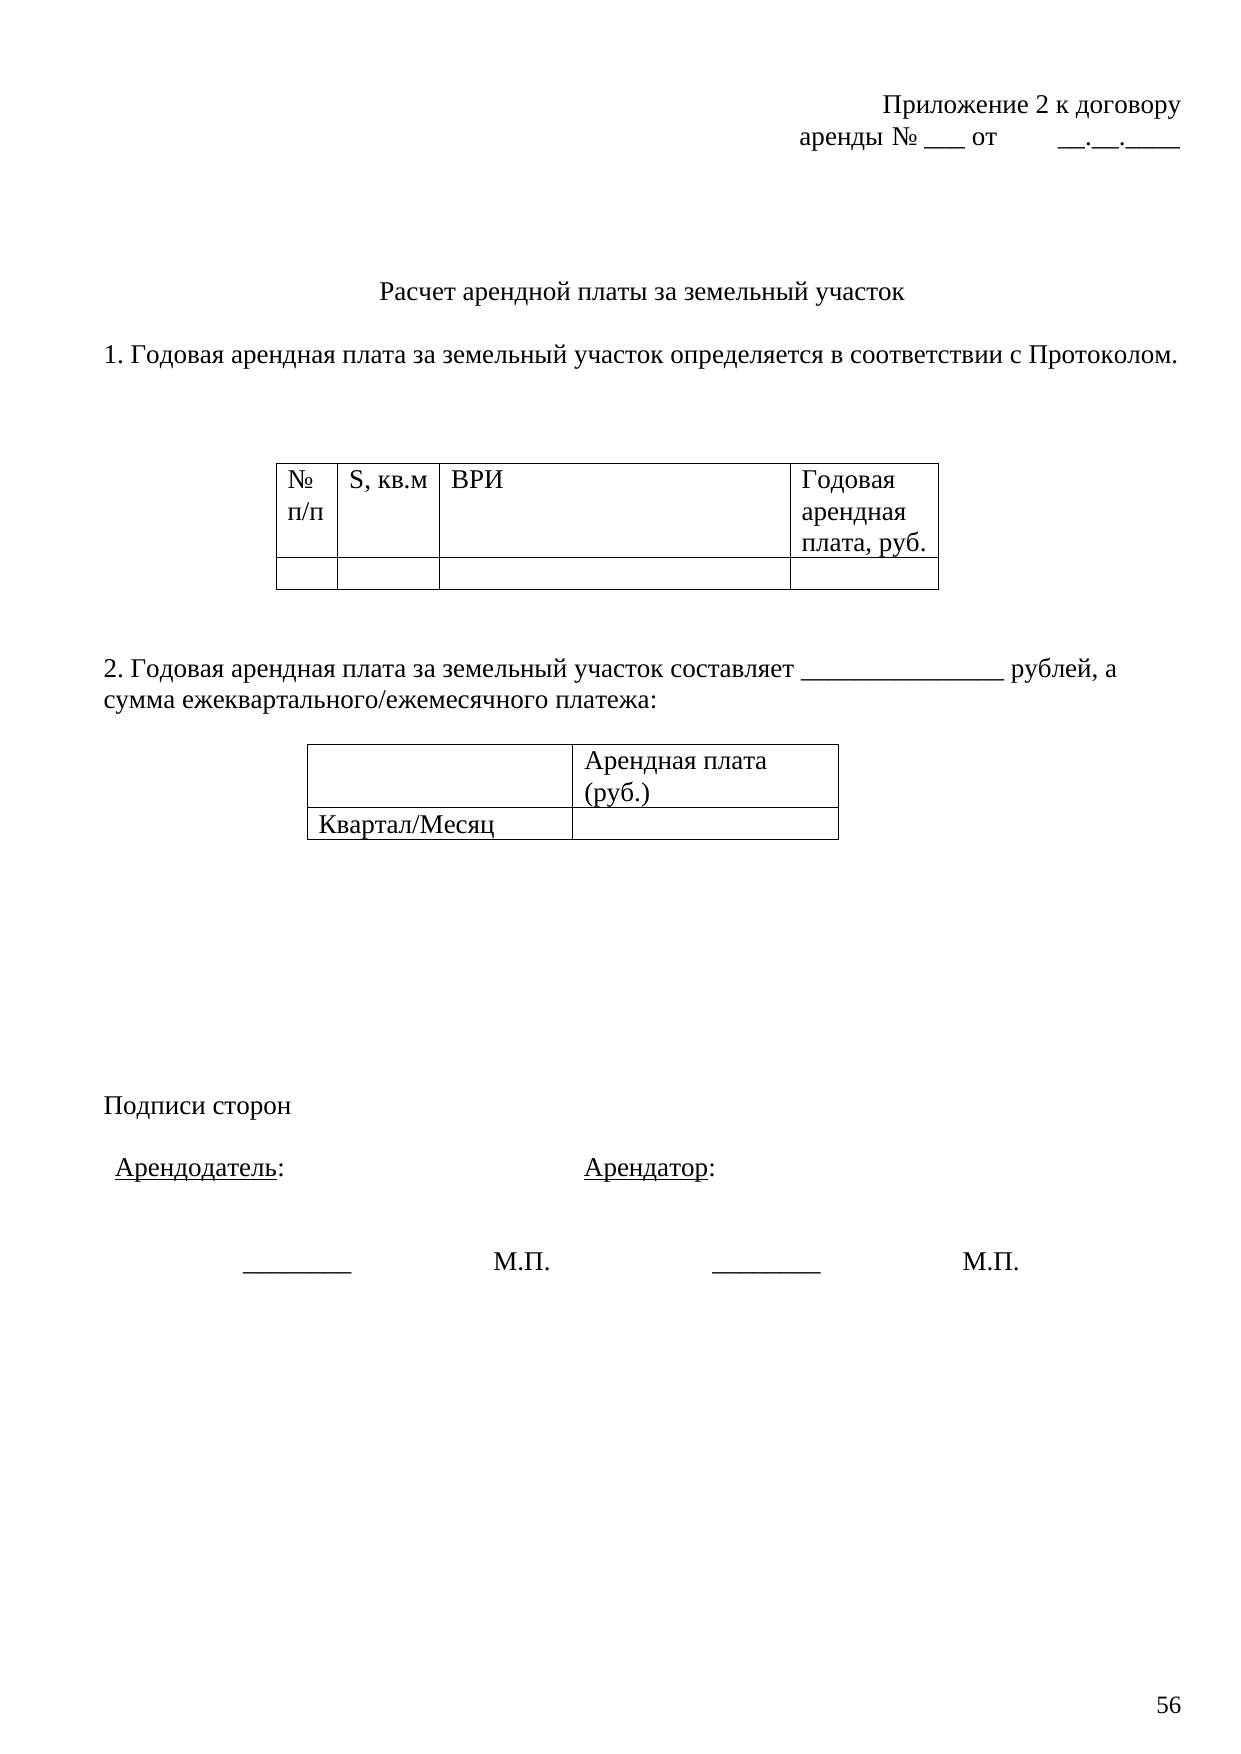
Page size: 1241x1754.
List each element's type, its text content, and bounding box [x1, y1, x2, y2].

table_header Годовая арендная плата, руб. [791, 464, 938, 557]
table_header ВРИ [440, 464, 790, 557]
text 1. Годовая арендная плата за земельный участок определяется в соответствии с Протоколом. [103, 338, 1181, 369]
text Расчет арендной платы за земельный участок [103, 276, 1181, 307]
table_cell Квартал/Месяц [308, 808, 572, 839]
table_header Арендатор: ________ М.П. [573, 1151, 1100, 1336]
text Подписи сторон [103, 1089, 1181, 1120]
table_header S, кв.м [338, 464, 439, 557]
table_header Арендодатель: ________ М.П. [103, 1151, 572, 1336]
table_header [308, 745, 572, 807]
text Приложение 2 к договору [103, 89, 1181, 120]
table_cell [440, 558, 790, 589]
text аренды № ___ от __.__.____ [103, 120, 1181, 151]
table_cell [338, 558, 439, 589]
table_cell [277, 558, 337, 589]
table_header Арендная плата (руб.) [573, 745, 838, 807]
table_cell [573, 808, 838, 839]
text 2. Годовая арендная плата за земельный участок составляет _______________ рублей, а сумма ежеквартального/ежемесячного платежа: [103, 652, 1181, 715]
table_cell [791, 558, 938, 589]
table_header № п/п [277, 464, 337, 557]
